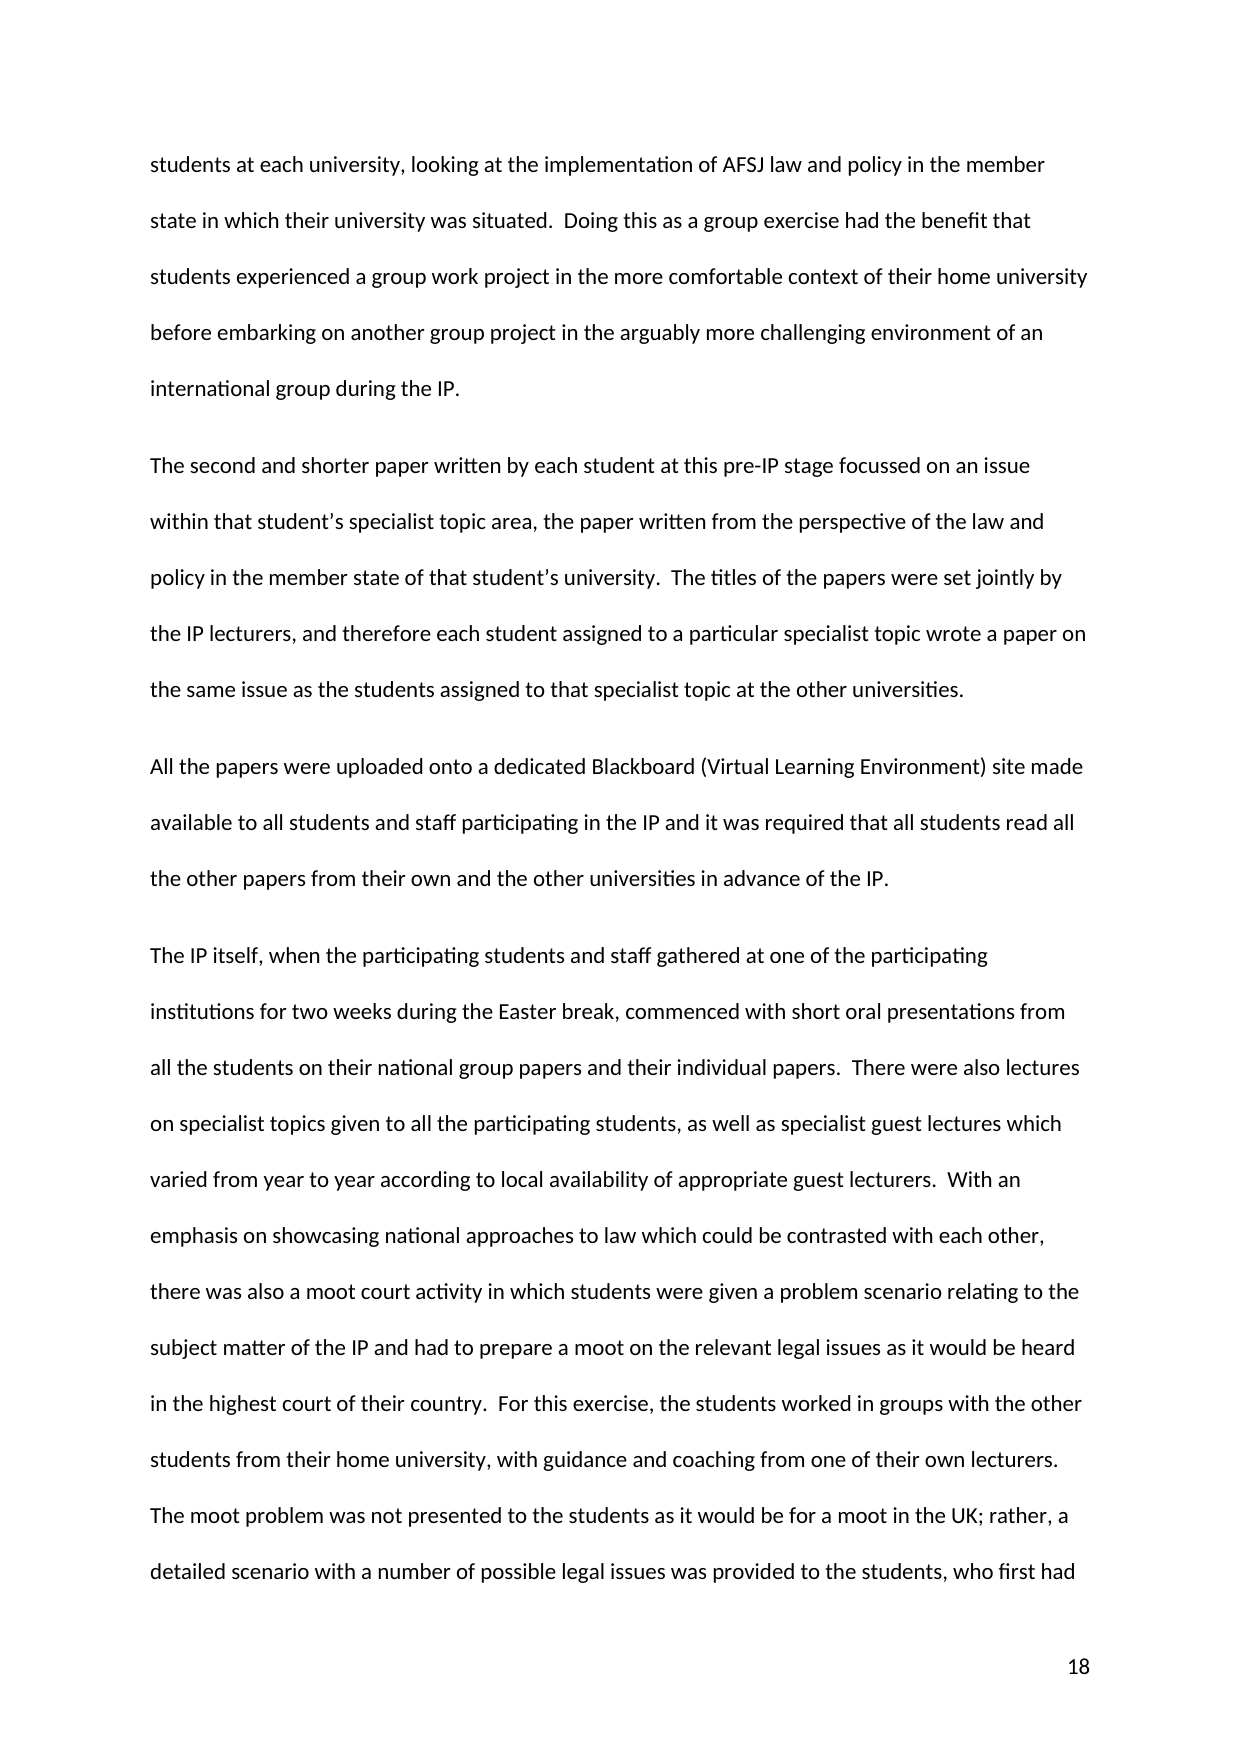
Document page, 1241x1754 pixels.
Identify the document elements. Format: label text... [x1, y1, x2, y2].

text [150, 941, 1090, 1586]
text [150, 150, 1090, 402]
text All the papers were uploaded onto a dedicated Blackboard (Virtual Learning Environment) site made available to all students and staff participating in the IP and it was required that all students read all the other papers from their own and the other universities in advance of the IP. [150, 752, 1090, 892]
text The second and shorter paper written by each student at this pre-IP stage focussed on an issue within that student’s specialist topic area, the paper written from the perspective of the law and policy in the member state of that student’s university. The titles of the papers were set jointly by the IP lecturers, and therefore each student assigned to a particular specialist topic wrote a paper on the same issue as the students assigned to that specialist topic at the other universities. [150, 451, 1090, 703]
